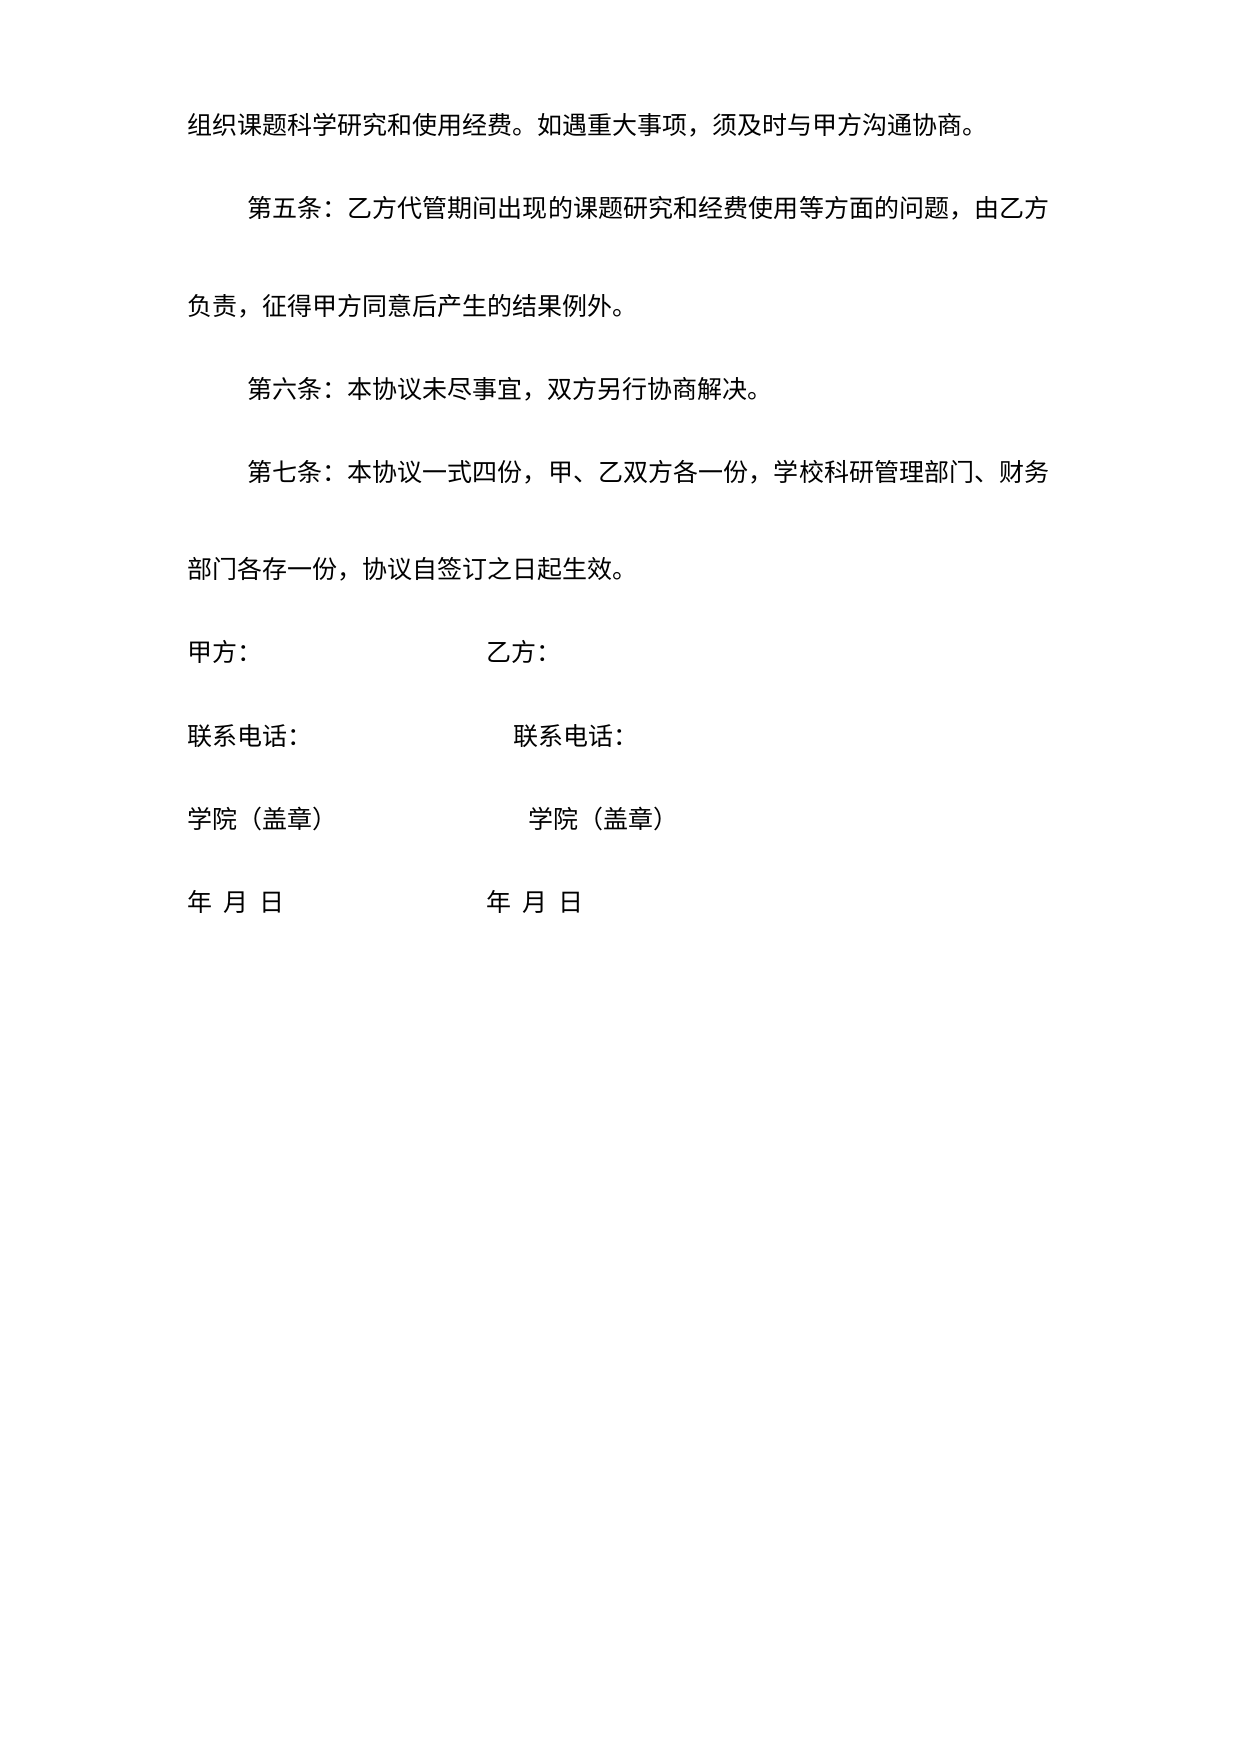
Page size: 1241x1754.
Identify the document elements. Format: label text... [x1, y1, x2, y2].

text 联系电话： 联系电话： [187, 702, 1053, 767]
text 年 月 日 年 月 日 [187, 868, 1053, 933]
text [187, 91, 1053, 156]
text 甲方： 乙方： [187, 618, 1053, 683]
text 第五条：乙方代管期间出现的课题研究和经费使用等方面的问题，由乙方负责，征得甲方同意后产生的结果例外。 [187, 174, 1053, 337]
text 学院（盖章） 学院（盖章） [187, 785, 1053, 850]
text 第七条：本协议一式四份，甲、乙双方各一份，学校科研管理部门、财务部门各存一份，协议自签订之日起生效。 [187, 438, 1053, 600]
text 第六条：本协议未尽事宜，双方另行协商解决。 [187, 355, 1053, 420]
